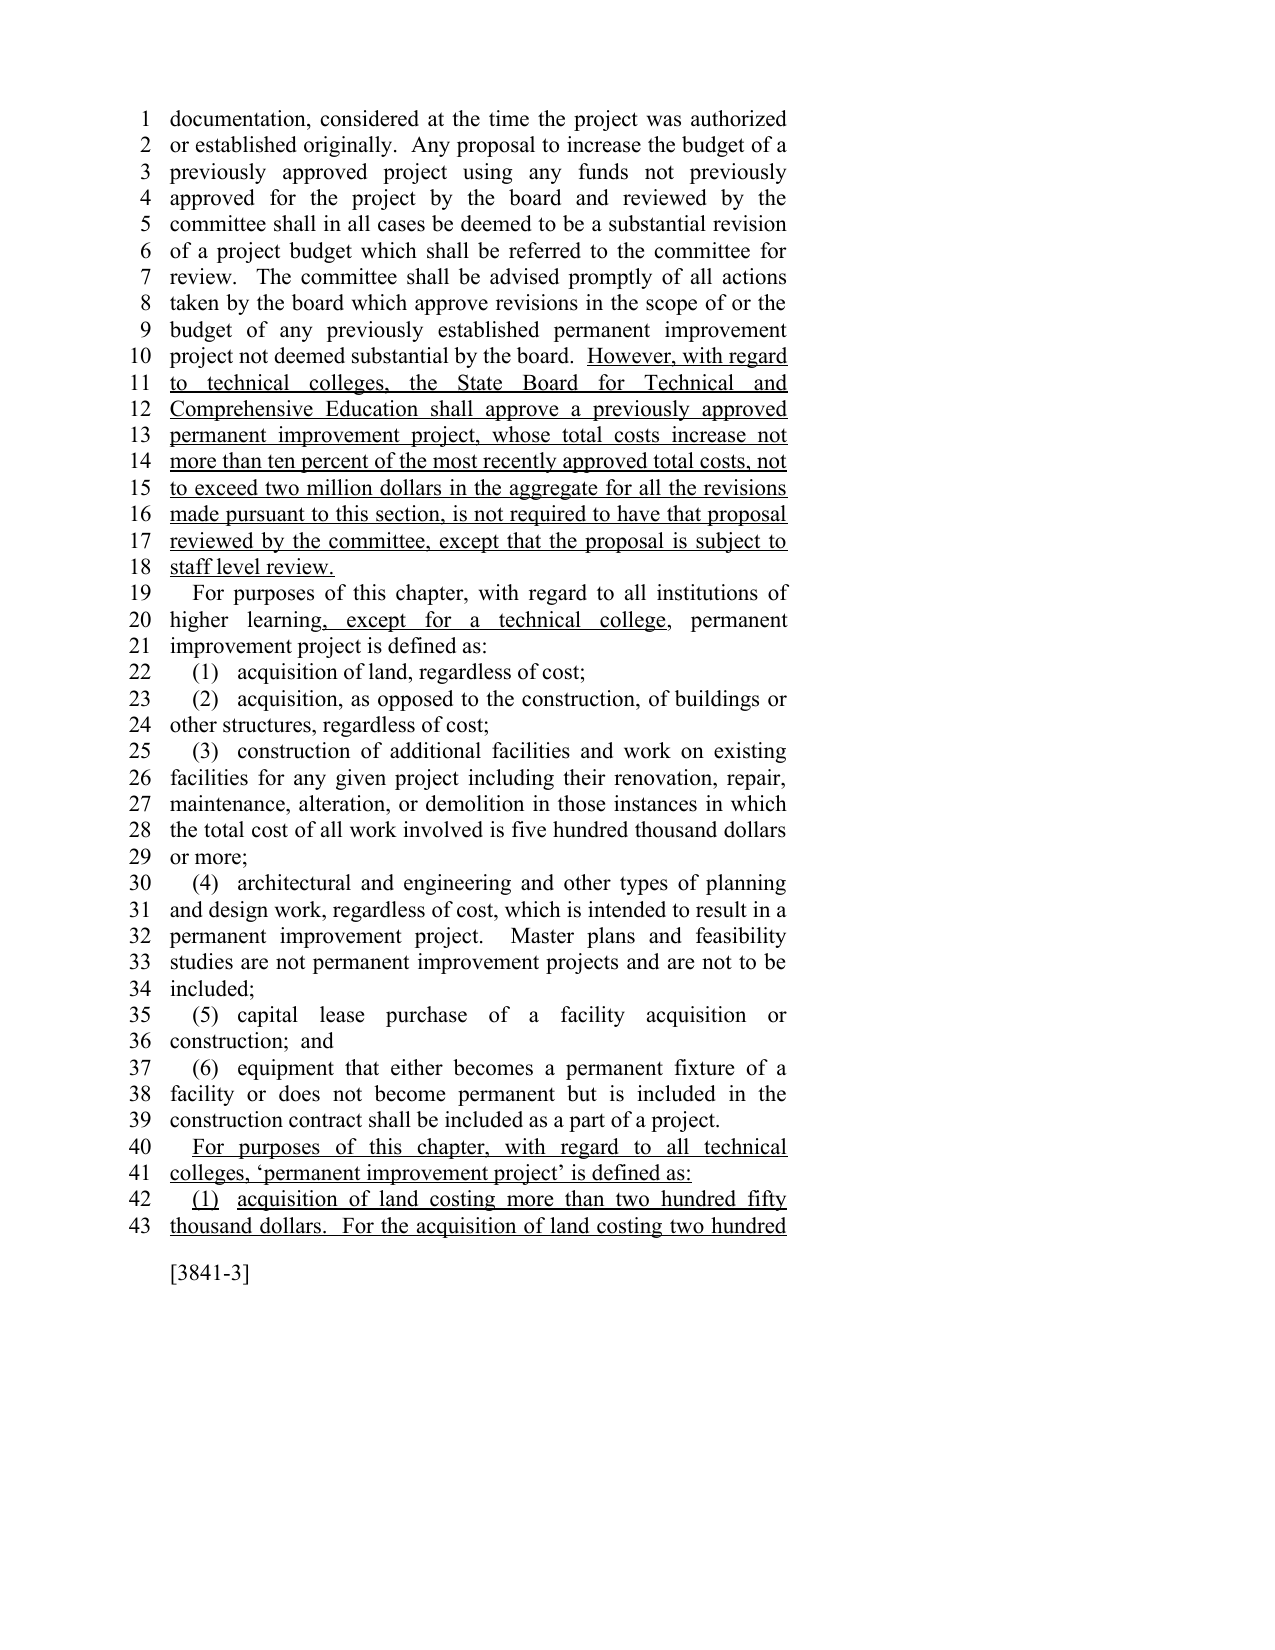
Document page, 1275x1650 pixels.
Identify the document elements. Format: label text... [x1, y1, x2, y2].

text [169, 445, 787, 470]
text (4) architectural and engineering and other types of planning and design work, regardless of cost, which is intended to result in a permanent improvement project. Master plans and feasibility studies are not permanent improvement projects and are not to be included; [169, 869, 787, 1001]
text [169, 1186, 787, 1235]
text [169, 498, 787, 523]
text For purposes of this chapter, with regard to all technical colleges, ‘permanent improvement project’ is defined as: [169, 1133, 787, 1186]
text (2) acquisition, as opposed to the construction, of buildings or other structures, regardless of cost; [169, 685, 787, 737]
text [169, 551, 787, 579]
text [169, 105, 787, 391]
text (1) acquisition of land, regardless of cost; [169, 658, 787, 685]
text (5) capital lease purchase of a facility acquisition or construction; and [169, 1001, 787, 1054]
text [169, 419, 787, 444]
text For purposes of this chapter, with regard to all institutions of higher learning, except for a technical college, permanent improvement project is defined as: [169, 579, 787, 658]
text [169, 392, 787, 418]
text (6) equipment that either becomes a permanent fixture of a facility or does not become permanent but is included in the construction contract shall be included as a part of a project. [169, 1054, 787, 1133]
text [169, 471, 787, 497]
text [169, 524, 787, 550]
text (3) construction of additional facilities and work on existing facilities for any given project including their renovation, repair, maintenance, alteration, or demolition in those instances in which the total cost of all work involved is five hundred thousand dollars or more; [169, 737, 787, 869]
